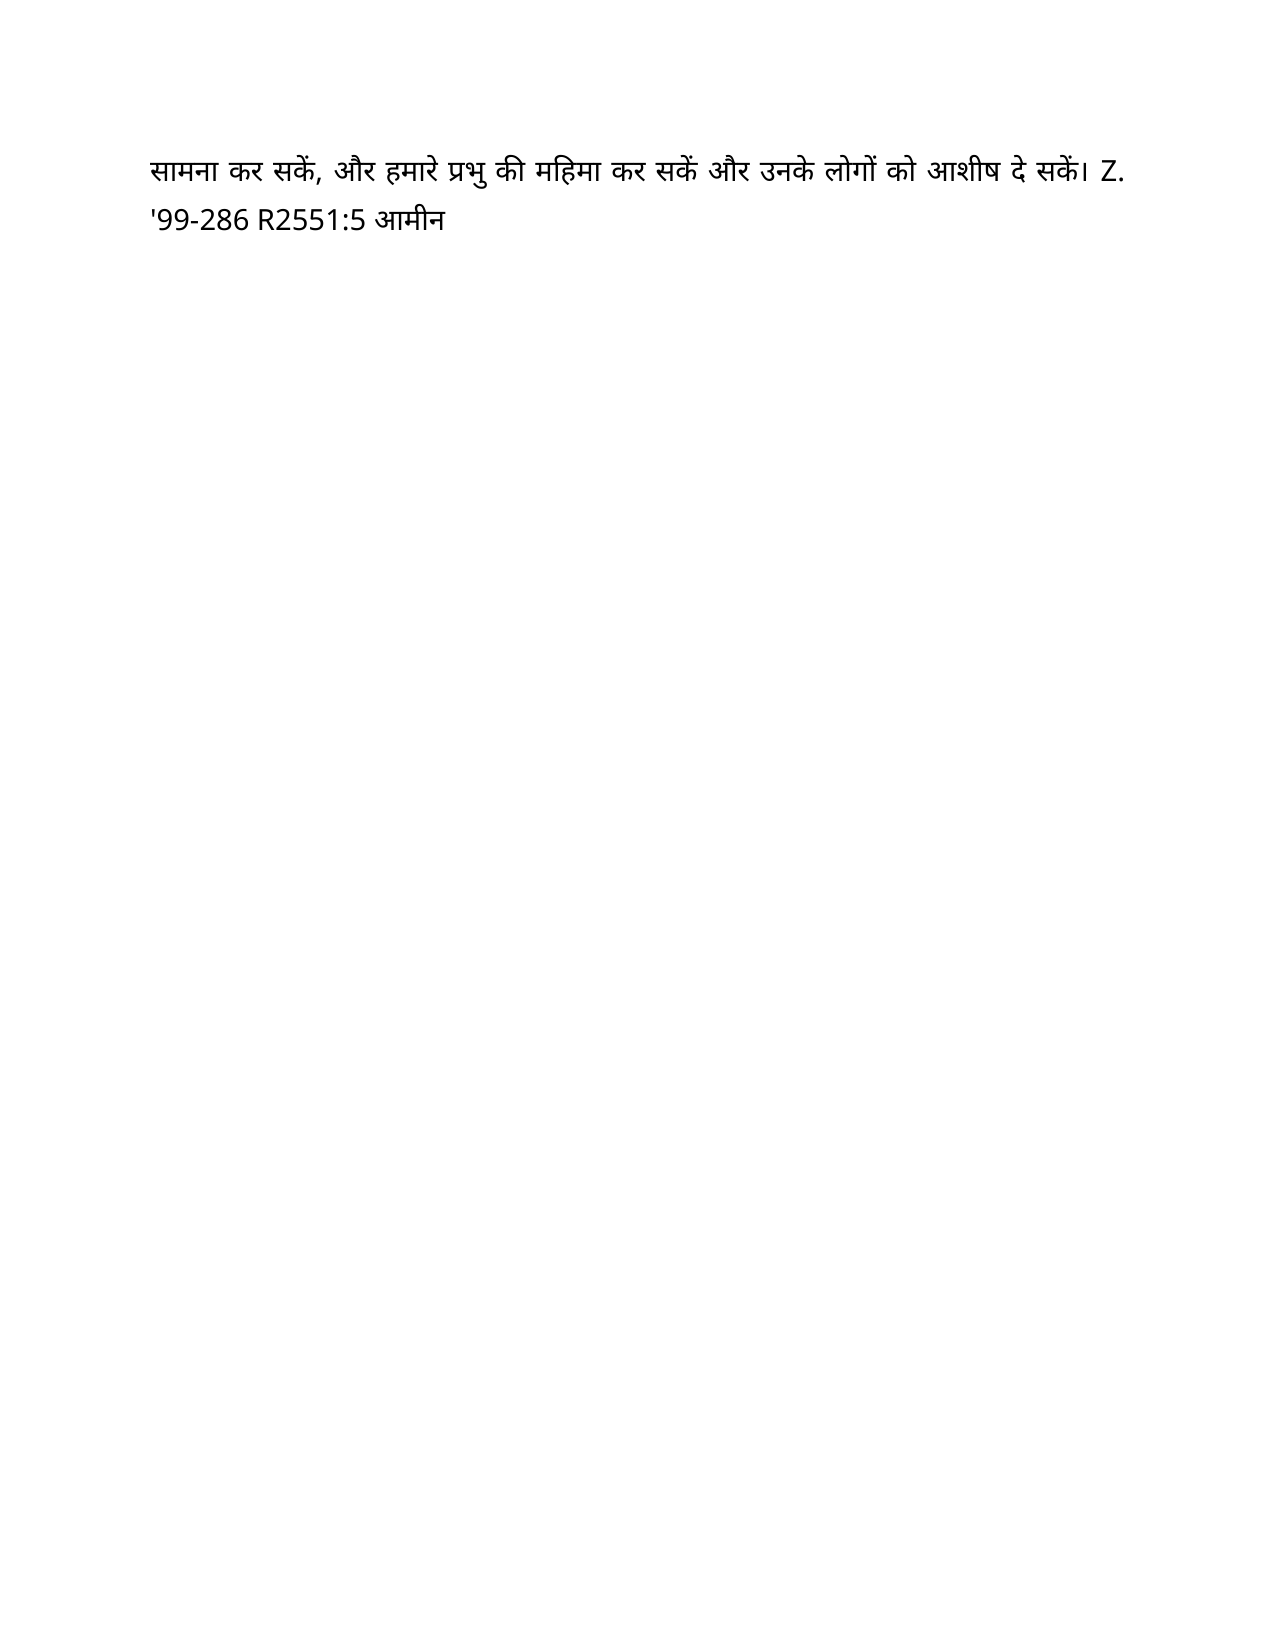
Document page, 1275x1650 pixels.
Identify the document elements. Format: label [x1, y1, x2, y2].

text [150, 150, 1125, 242]
